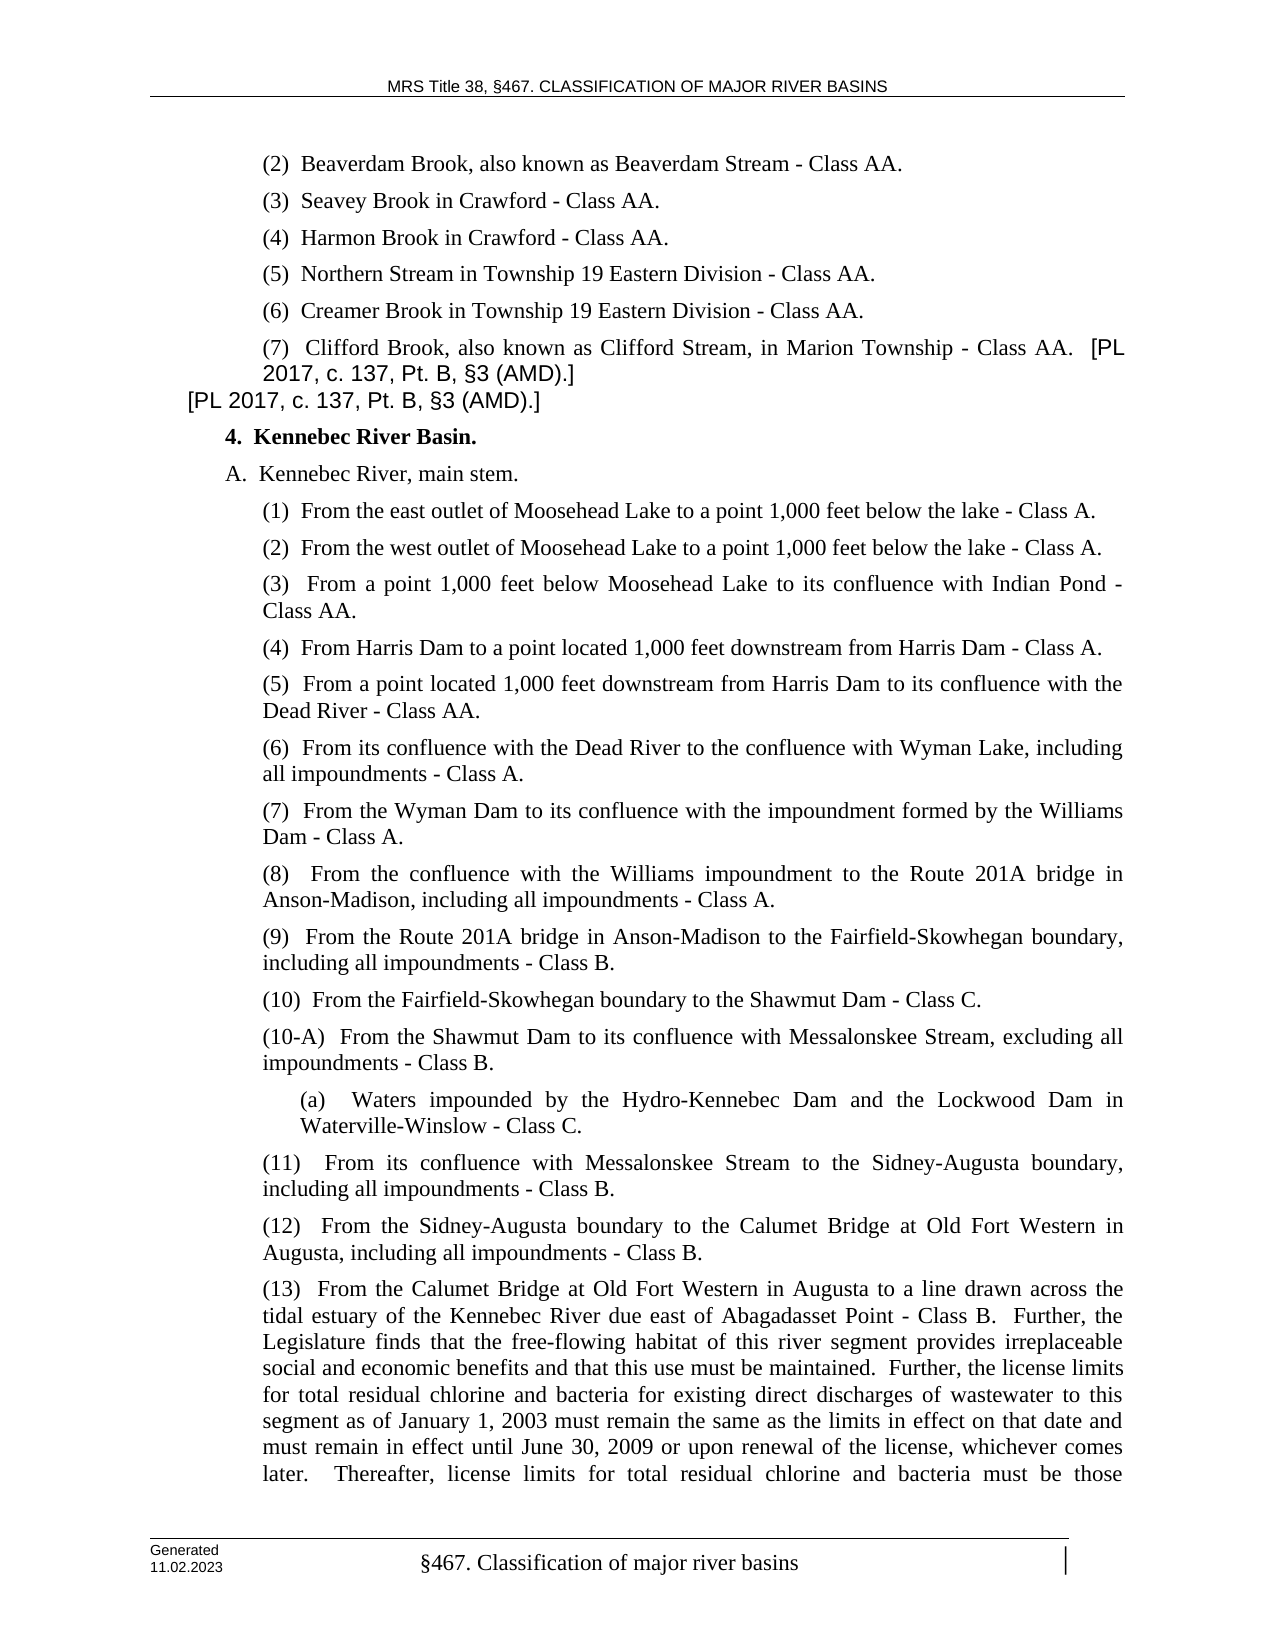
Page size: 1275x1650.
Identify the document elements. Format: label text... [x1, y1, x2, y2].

text (2) Beaverdam Brook, also known as Beaverdam Stream - Class AA. [262, 150, 1125, 176]
text (10-A) From the Shawmut Dam to its confluence with Messalonskee Stream, excluding all impoundments - Class B. [262, 1023, 1125, 1076]
text (12) From the Sidney-Augusta boundary to the Calumet Bridge at Old Fort Western in Augusta, including all impoundments - Class B. [262, 1212, 1125, 1265]
text (6) From its confluence with the Dead River to the confluence with Wyman Lake, including all impoundments - Class A. [262, 733, 1125, 786]
text (10) From the Fairfield-Skowhegan boundary to the Shawmut Dam - Class C. [262, 986, 1125, 1012]
text (8) From the confluence with the Williams impoundment to the Route 201A bridge in Anson-Madison, including all impoundments - Class A. [262, 860, 1125, 912]
text 4. Kennebec River Basin. [187, 423, 1125, 450]
text (7) From the Wyman Dam to its confluence with the impoundment formed by the Williams Dam - Class A. [262, 797, 1125, 849]
text (6) Creamer Brook in Township 19 Eastern Division - Class AA. [262, 297, 1125, 323]
text (9) From the Route 201A bridge in Anson-Madison to the Fairfield-Skowhegan boundary, including all impoundments - Class B. [262, 923, 1125, 976]
text (5) Northern Stream in Township 19 Eastern Division - Class AA. [262, 260, 1125, 287]
text (1) From the east outlet of Moosehead Lake to a point 1,000 feet below the lake - Class A. [262, 497, 1125, 523]
text (3) From a point 1,000 feet below Moosehead Lake to its confluence with Indian Pond - Class AA. [262, 571, 1125, 623]
text (7) Clifford Brook, also known as Clifford Stream, in Marion Township - Class AA. [PL 2017, c. 137, Pt. B, §3 (AMD).] [262, 334, 1125, 387]
text [PL 2017, c. 137, Pt. B, §3 (AMD).] [187, 387, 1125, 413]
text (4) Harmon Brook in Crawford - Class AA. [262, 223, 1125, 250]
text (2) From the west outlet of Moosehead Lake to a point 1,000 feet below the lake - Class A. [262, 534, 1125, 560]
text A. Kennebec River, main stem. [225, 460, 1125, 487]
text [262, 1275, 1125, 1486]
text (11) From its confluence with Messalonskee Stream to the Sidney-Augusta boundary, including all impoundments - Class B. [262, 1149, 1125, 1202]
text (a) Waters impounded by the Hydro-Kennebec Dam and the Lockwood Dam in Waterville-Winslow - Class C. [300, 1086, 1125, 1139]
text (4) From Harris Dam to a point located 1,000 feet downstream from Harris Dam - Class A. [262, 634, 1125, 660]
text (5) From a point located 1,000 feet downstream from Harris Dam to its confluence with the Dead River - Class AA. [262, 670, 1125, 723]
text (3) Seavey Brook in Crawford - Class AA. [262, 187, 1125, 213]
